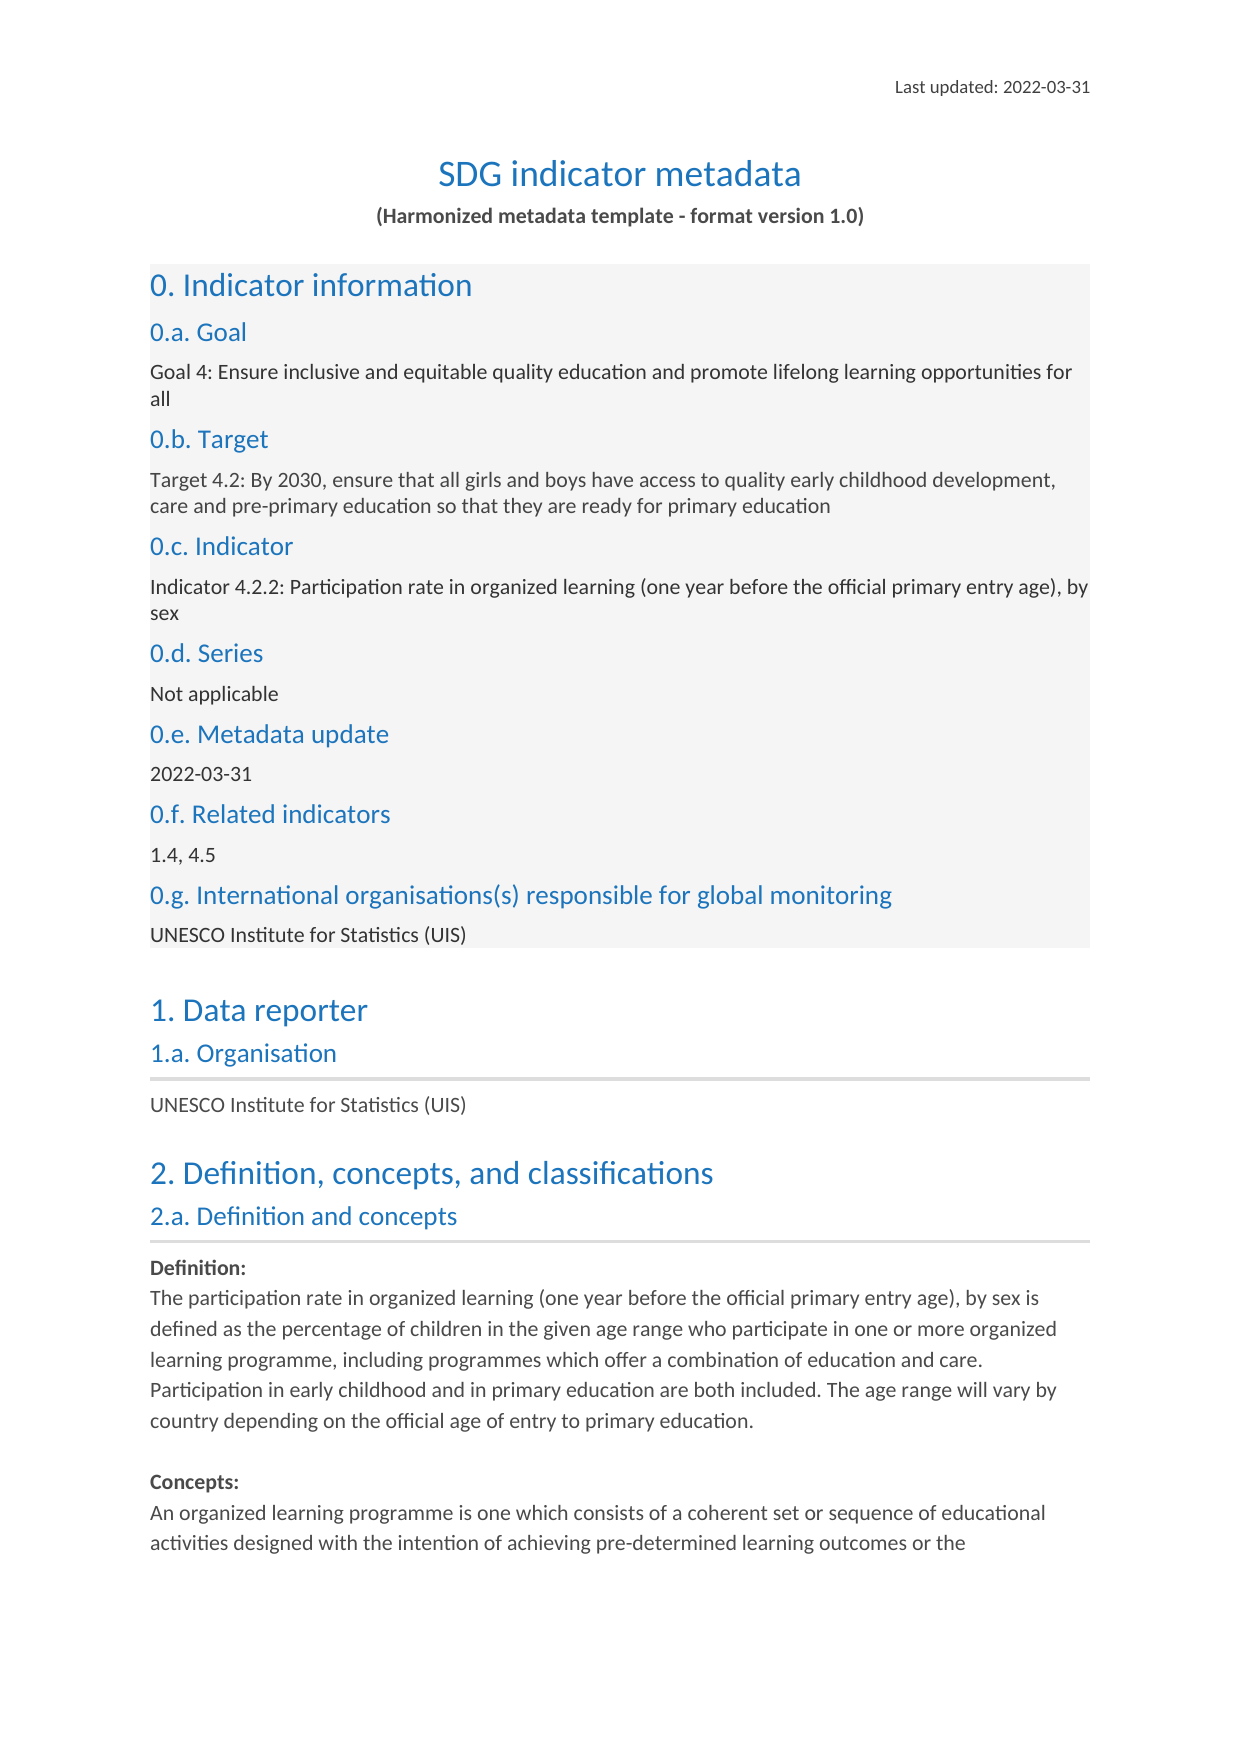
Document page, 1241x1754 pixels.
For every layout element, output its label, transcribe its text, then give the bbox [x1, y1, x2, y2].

text 1.4, 4.5 [150, 841, 1090, 868]
text 0.d. Series [150, 637, 1090, 670]
text 2022-03-31 [150, 761, 1090, 787]
text 0.f. Related indicators [150, 798, 1090, 831]
text 0. Indicator information [150, 264, 1090, 305]
text 0.e. Metadata update [150, 717, 1090, 750]
text UNESCO Institute for Statistics (UIS) [150, 1091, 1090, 1118]
text UNESCO Institute for Statistics (UIS) [150, 922, 1090, 948]
text Definition: [150, 1254, 1090, 1281]
text (Harmonized metadata template - format version 1.0) [150, 203, 1090, 229]
text 0.g. International organisations(s) responsible for global monitoring [150, 878, 1090, 911]
text Goal 4: Ensure inclusive and equitable quality education and promote lifelong learning opportunities for all [150, 358, 1090, 412]
text 0.c. Indicator [150, 529, 1090, 562]
text 1.a. Organisation [150, 1036, 1090, 1077]
text Target 4.2: By 2030, ensure that all girls and boys have access to quality early childhood development, care and pre-primary education so that they are ready for primary education [150, 466, 1090, 519]
text Indicator 4.2.2: Participation rate in organized learning (one year before the official primary entry age), by sex [150, 573, 1090, 626]
text 1. Data reporter [150, 989, 1090, 1030]
text 2.a. Definition and concepts [150, 1199, 1090, 1240]
text Not applicable [150, 680, 1090, 707]
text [150, 1499, 1090, 1556]
text The participation rate in organized learning (one year before the official primary entry age), by sex is defined as the percentage of children in the given age range who participate in one or more organized learning programme, including programmes which offer a combination of education and care. Participation in early childhood and in primary education are both included. The age range will vary by country depending on the official age of entry to primary education. [150, 1284, 1090, 1434]
text 2. Definition, concepts, and classifications [150, 1152, 1090, 1193]
text 0.a. Goal [150, 315, 1090, 348]
text 0.b. Target [150, 422, 1090, 455]
text SDG indicator metadata [150, 150, 1090, 196]
text Concepts: [150, 1468, 1090, 1495]
